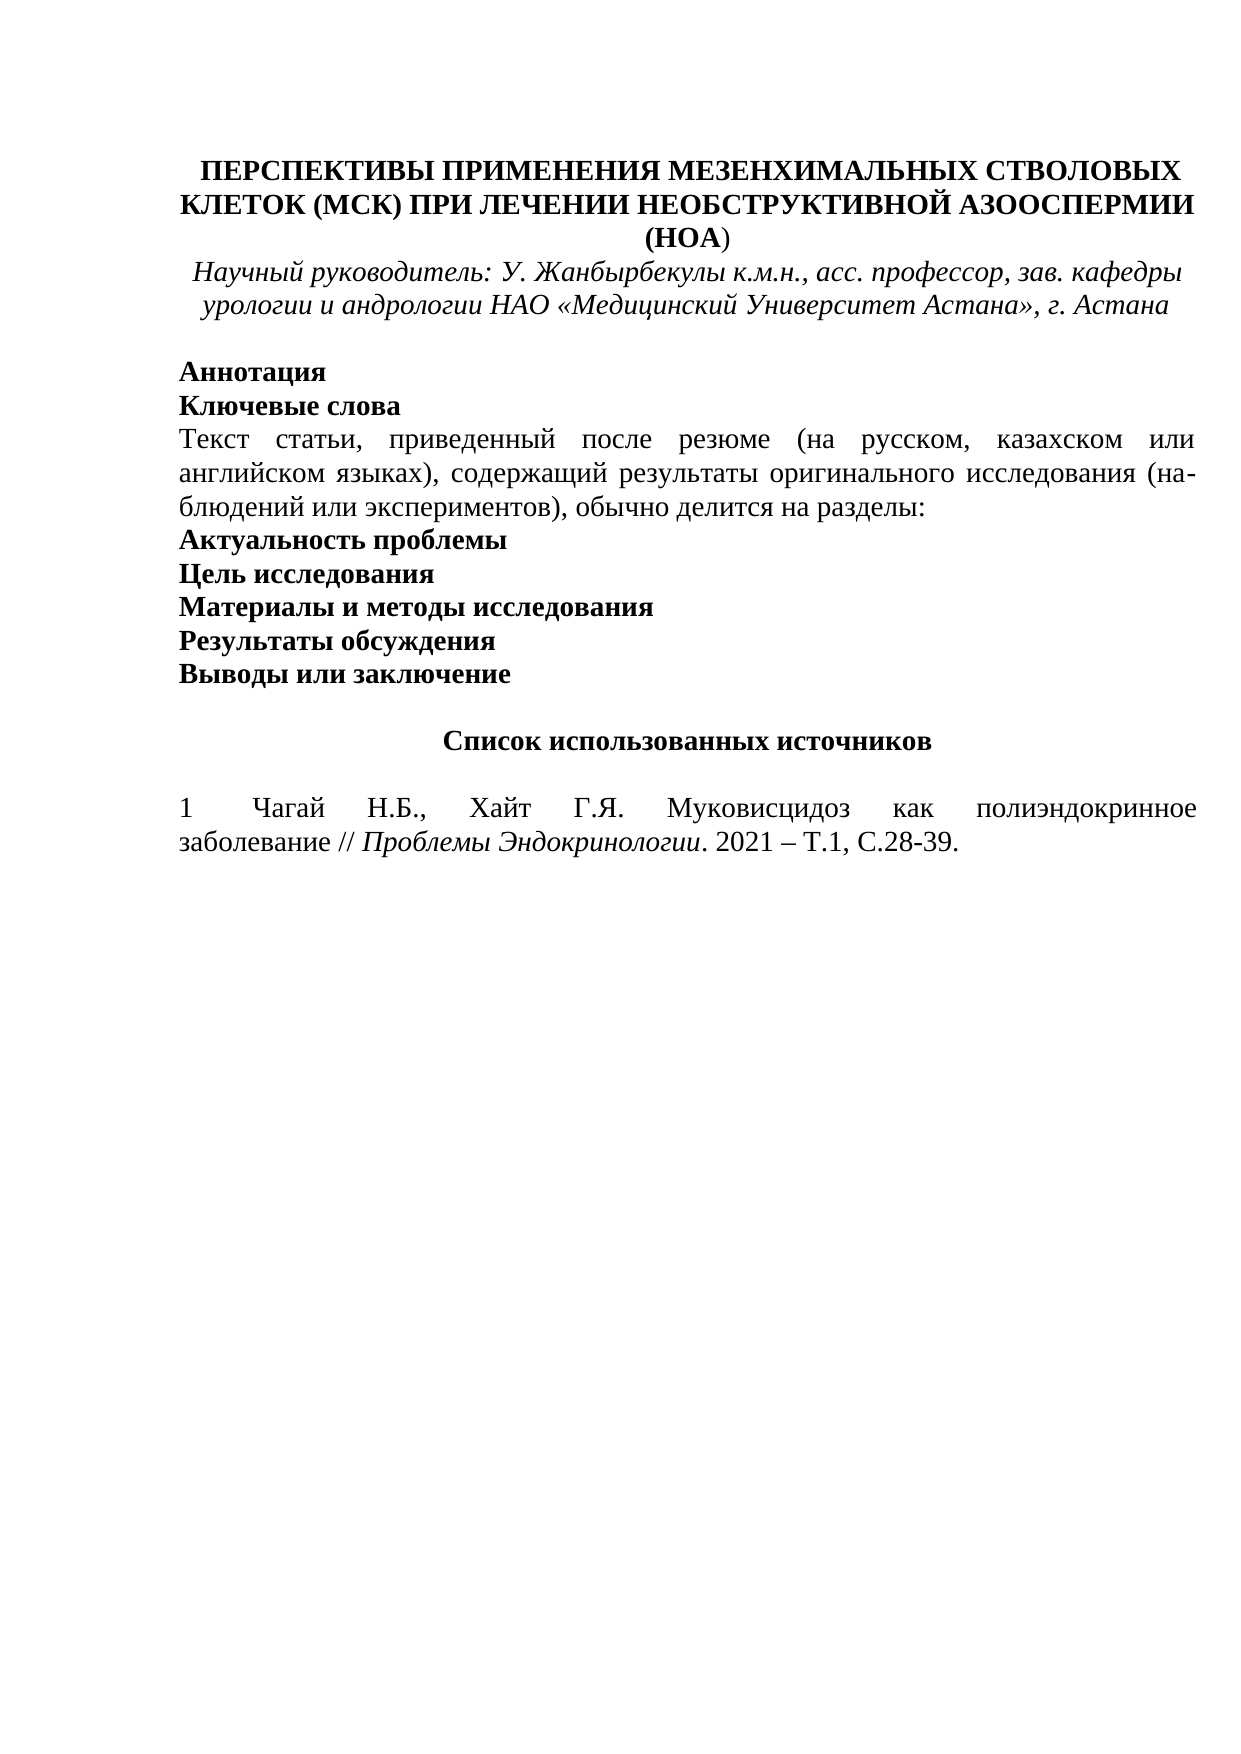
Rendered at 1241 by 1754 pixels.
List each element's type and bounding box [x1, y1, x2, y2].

table_cell [177, 118, 1198, 859]
